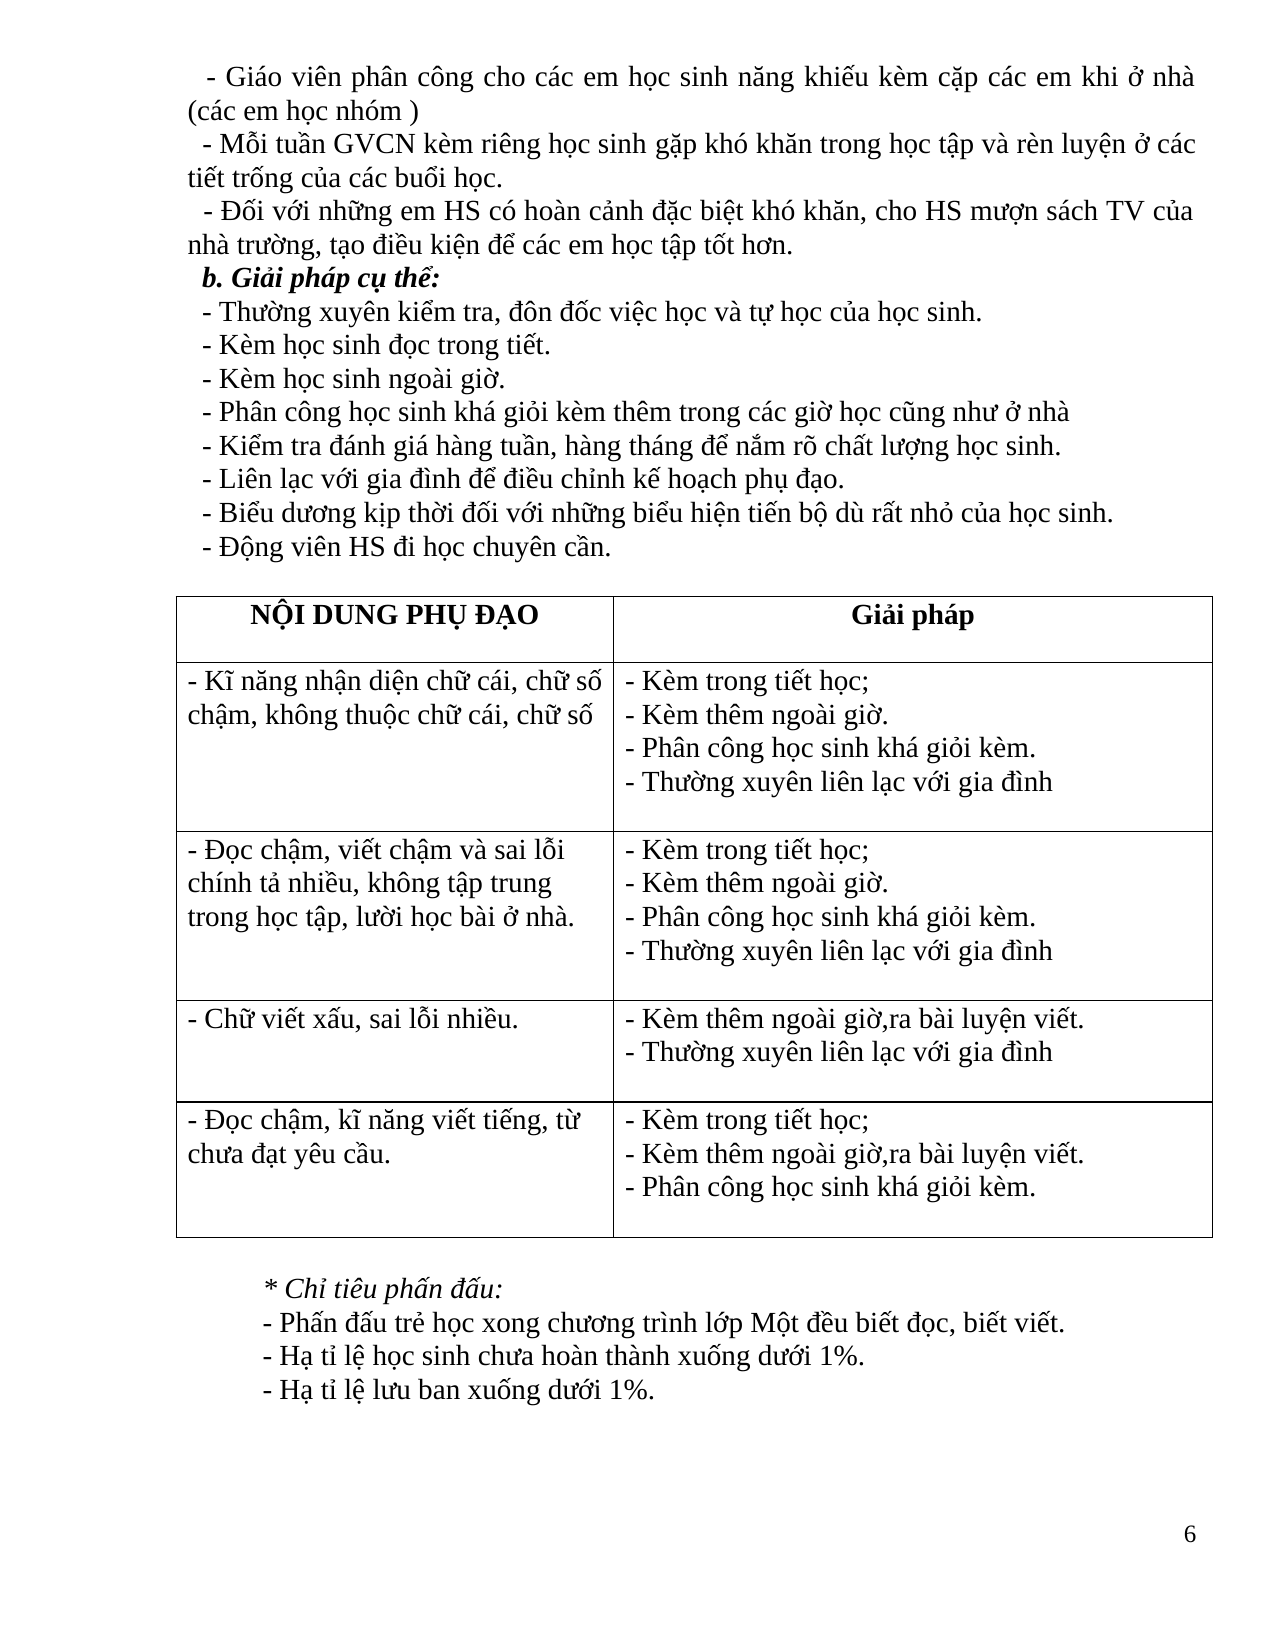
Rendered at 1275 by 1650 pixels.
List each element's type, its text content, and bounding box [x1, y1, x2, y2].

text - Biểu dương kịp thời đối với những biểu hiện tiến bộ dù rất nhỏ của học sinh. [187, 495, 1196, 529]
text - Thường xuyên kiểm tra, đôn đốc việc học và tự học của học sinh. [187, 294, 1196, 327]
text - Kèm học sinh ngoài giờ. [187, 361, 1196, 394]
text - Hạ tỉ lệ lưu ban xuống dưới 1%. [187, 1372, 1196, 1405]
table_cell - Chữ viết xấu, sai lỗi nhiều. [177, 1001, 613, 1101]
table_cell - Kèm thêm ngoài giờ,ra bài luyện viết. - Thường xuyên liên lạc với gia đình [614, 1001, 1212, 1101]
table_cell - Kèm trong tiết học; - Kèm thêm ngoài giờ. - Phân công học sinh khá giỏi kèm. - Thường xuyên liên lạc với gia đình [614, 663, 1212, 831]
text b. Giải pháp cụ thể: [187, 260, 1196, 294]
text - Đối với những em HS có hoàn cảnh đặc biệt khó khăn, cho HS mượn sách TV của nhà trường, tạo điều kiện để các em học tập tốt hơn. [187, 193, 1196, 260]
text * Chỉ tiêu phấn đấu: [187, 1271, 1196, 1305]
table_header NỘI DUNG PHỤ ĐẠO [177, 597, 613, 662]
text - Phấn đấu trẻ học xong chương trình lớp Một đều biết đọc, biết viết. [187, 1305, 1196, 1338]
table_cell - Đọc chậm, kĩ năng viết tiếng, từ chưa đạt yêu cầu. [177, 1103, 613, 1237]
table_cell - Đọc chậm, viết chậm và sai lỗi chính tả nhiều, không tập trung trong học tập, lười học bài ở nhà. [177, 832, 613, 1000]
text - Động viên HS đi học chuyên cần. [187, 529, 1196, 562]
table_cell - Kĩ năng nhận diện chữ cái, chữ số chậm, không thuộc chữ cái, chữ số [177, 663, 613, 831]
table_cell - Kèm trong tiết học; - Kèm thêm ngoài giờ,ra bài luyện viết. - Phân công học sinh khá giỏi kèm. [614, 1103, 1212, 1237]
text - Liên lạc với gia đình để điều chỉnh kế hoạch phụ đạo. [187, 462, 1196, 495]
table_cell - Kèm trong tiết học; - Kèm thêm ngoài giờ. - Phân công học sinh khá giỏi kèm. - Thường xuyên liên lạc với gia đình [614, 832, 1212, 1000]
text - Phân công học sinh khá giỏi kèm thêm trong các giờ học cũng như ở nhà [187, 394, 1196, 428]
table_header Giải pháp [614, 597, 1212, 662]
text - Kèm học sinh đọc trong tiết. [187, 327, 1196, 361]
text - Hạ tỉ lệ học sinh chưa hoàn thành xuống dưới 1%. [187, 1338, 1196, 1372]
text - Kiểm tra đánh giá hàng tuần, hàng tháng để nắm rõ chất lượng học sinh. [187, 428, 1196, 462]
text - Mỗi tuần GVCN kèm riêng học sinh gặp khó khăn trong học tập và rèn luyện ở các tiết trống của các buổi học. [187, 126, 1196, 193]
text - Giáo viên phân công cho các em học sinh năng khiếu kèm cặp các em khi ở nhà (các em học nhóm ) [187, 59, 1196, 126]
